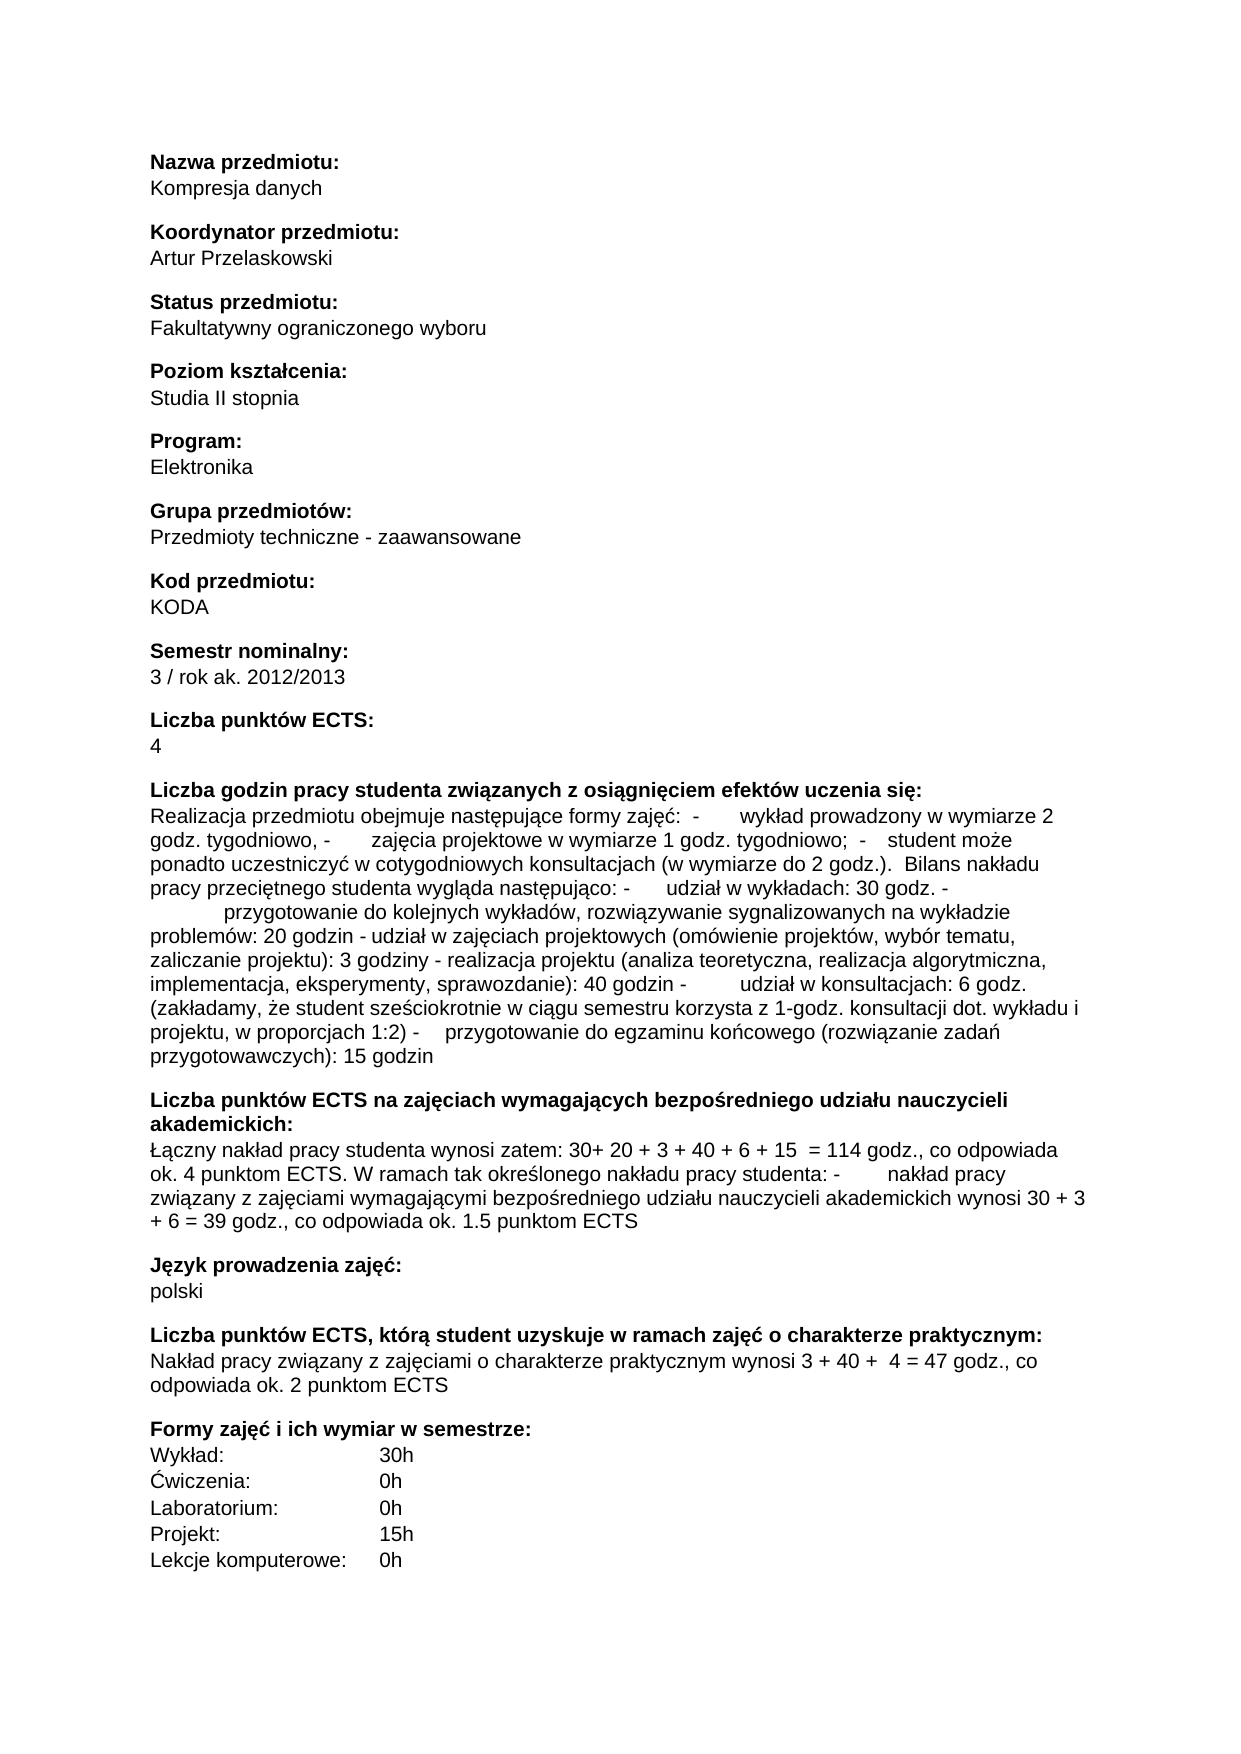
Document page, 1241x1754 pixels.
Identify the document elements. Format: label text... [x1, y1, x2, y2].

text Kod przedmiotu: [150, 569, 1090, 593]
text Fakultatywny ograniczonego wyboru [150, 316, 1090, 339]
text Grupa przedmiotów: [150, 499, 1090, 523]
text Liczba punktów ECTS na zajęciach wymagających bezpośredniego udziału nauczycieli akademickich: [150, 1087, 1090, 1135]
text Liczba punktów ECTS: [150, 708, 1090, 732]
text Łączny nakład pracy studenta wynosi zatem: 30+ 20 + 3 + 40 + 6 + 15 = 114 godz., co odpowiada ok. 4 punktom ECTS. W ramach tak określonego nakładu pracy studenta: - nakład pracy związany z zajęciami wymagającymi bezpośredniego udziału nauczycieli akademickich wynosi 30 + 3 + 6 = 39 godz., co odpowiada ok. 1.5 punktom ECTS [150, 1137, 1090, 1233]
table_cell 0h [369, 1494, 597, 1520]
table_cell 0h [369, 1546, 597, 1572]
text Formy zajęć i ich wymiar w semestrze: [150, 1417, 1090, 1441]
text Kompresja danych [150, 176, 1090, 200]
text Liczba godzin pracy studenta związanych z osiągnięciem efektów uczenia się: [150, 778, 1090, 802]
text Semestr nominalny: [150, 638, 1090, 662]
text Artur Przelaskowski [150, 246, 1090, 270]
table_cell Ćwiczenia: [140, 1469, 367, 1494]
table_cell 15h [369, 1520, 597, 1546]
text Realizacja przedmiotu obejmuje następujące formy zajęć: - wykład prowadzony w wymiarze 2 godz. tygodniowo, - zajęcia projektowe w wymiarze 1 godz. tygodniowo; - student może ponadto uczestniczyć w cotygodniowych konsultacjach (w wymiarze do 2 godz.). Bilans nakładu pracy przeciętnego studenta wygląda następująco: - udział w wykładach: 30 godz. - przygotowanie do kolejnych wykładów, rozwiązywanie sygnalizowanych na wykładzie problemów: 20 godzin - udział w zajęciach projektowych (omówienie projektów, wybór tematu, zaliczanie projektu): 3 godziny - realizacja projektu (analiza teoretyczna, realizacja algorytmiczna, implementacja, eksperymenty, sprawozdanie): 40 godzin - udział w konsultacjach: 6 godz. (zakładamy, że student sześciokrotnie w ciągu semestru korzysta z 1-godz. konsultacji dot. wykładu i projektu, w proporcjach 1:2) - przygotowanie do egzaminu końcowego (rozwiązanie zadań przygotowawczych): 15 godzin [150, 804, 1090, 1068]
text Studia II stopnia [150, 385, 1090, 409]
text Liczba punktów ECTS, którą student uzyskuje w ramach zajęć o charakterze praktycznym: [150, 1323, 1090, 1347]
text Język prowadzenia zajęć: [150, 1253, 1090, 1277]
text Przedmioty techniczne - zaawansowane [150, 525, 1090, 549]
text 4 [150, 734, 1090, 758]
text Program: [150, 429, 1090, 453]
text KODA [150, 595, 1090, 619]
table_cell Projekt: [140, 1521, 367, 1546]
table_header Wykład: [140, 1443, 367, 1468]
text Poziom kształcenia: [150, 359, 1090, 383]
table_cell 0h [369, 1468, 597, 1494]
text polski [150, 1279, 1090, 1303]
text Elektronika [150, 455, 1090, 479]
text 3 / rok ak. 2012/2013 [150, 664, 1090, 688]
text Nakład pracy związany z zajęciami o charakterze praktycznym wynosi 3 + 40 + 4 = 47 godz., co odpowiada ok. 2 punktom ECTS [150, 1349, 1090, 1397]
text Nazwa przedmiotu: [150, 150, 1090, 174]
table_cell Lekcje komputerowe: [140, 1547, 367, 1572]
text Status przedmiotu: [150, 289, 1090, 313]
text Koordynator przedmiotu: [150, 220, 1090, 244]
table_cell Laboratorium: [140, 1495, 367, 1520]
table_header 30h [369, 1443, 597, 1468]
